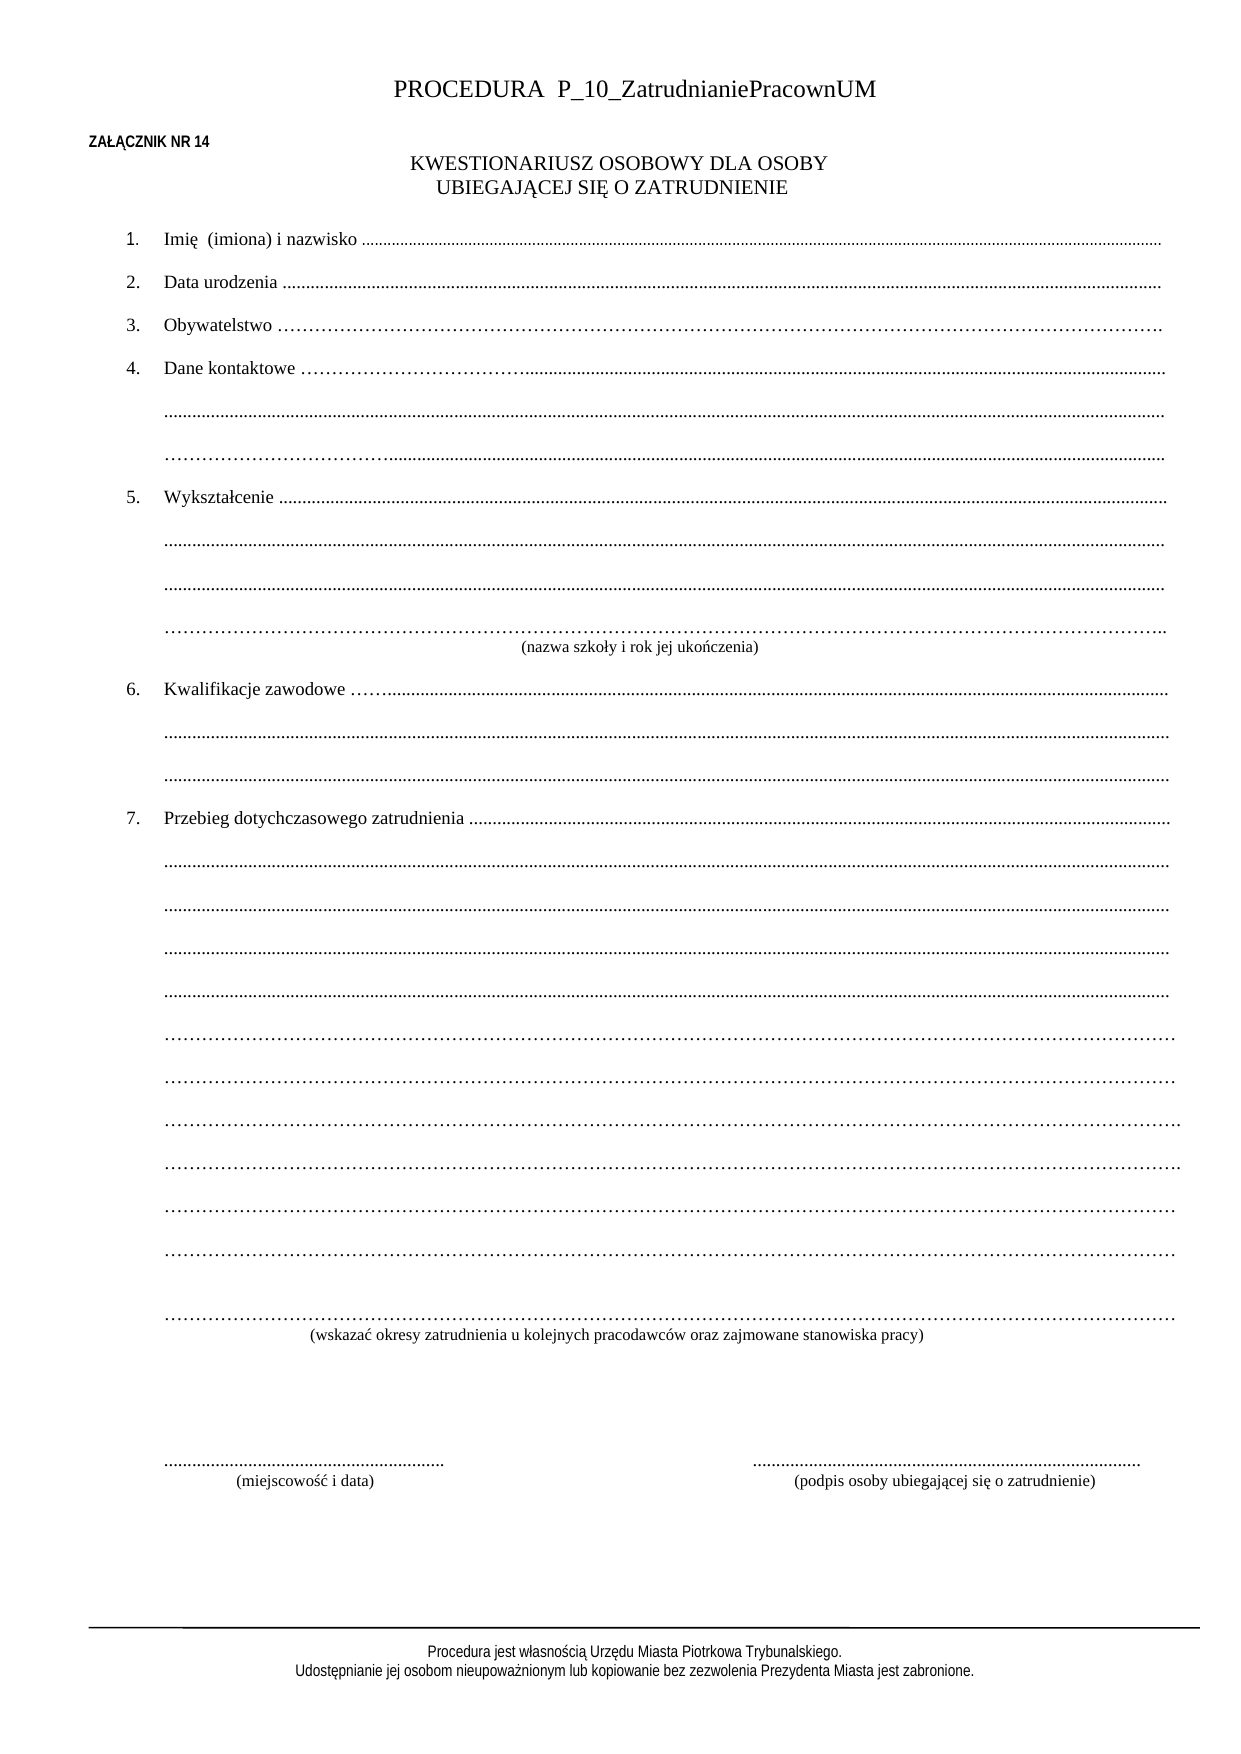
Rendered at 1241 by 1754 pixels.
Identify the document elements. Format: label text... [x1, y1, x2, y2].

text ………………………………...................................................................................................................................................................... [164, 443, 1181, 464]
list Wykształcenie .............................................................................................................................................................................................. [126, 486, 1181, 508]
text ………………………………………………………………………………………………………………………………………………. [164, 1109, 1181, 1131]
list Obywatelstwo ……………………………………………………………………………………………………………………………. [126, 314, 1181, 335]
text ……………………………………………………………………………………………………………………………………………… [164, 1195, 1181, 1217]
text ………………………………………………………………………………………………………………………………………………. [164, 1152, 1181, 1174]
text ...................................................................................................................................................................................................................... [164, 572, 1181, 594]
text ....................................................................................................................................................................................................................... [164, 721, 1181, 742]
list Data urodzenia ............................................................................................................................................................................................ [126, 271, 1181, 292]
list Imię (imiona) i nazwisko ............................................................................................................................................................................................ [126, 227, 1181, 249]
text ZAŁĄCZNIK NR 14 [89, 131, 483, 151]
text ……………………………………………………………………………………………………………………………………………… [164, 1303, 1181, 1325]
text ...................................................................................................................................................................................................................... [164, 400, 1181, 421]
text …………………………………………………………………………………………………………………………………………….. [164, 616, 1181, 637]
list Przebieg dotychczasowego zatrudnienia ...................................................................................................................................................... [126, 807, 1181, 829]
text ....................................................................................................................................................................................................................... [164, 937, 1181, 958]
text ……………………………………………………………………………………………………………………………………………… [164, 1066, 1181, 1087]
text KWESTIONARIUSZ OSOBOWY DLA OSOBY UBIEGAJĄCEJ SIĘ O ZATRUDNIENIE [310, 151, 1181, 199]
text (miejscowość i data) (podpis osoby ubiegającej się o zatrudnienie) [164, 1471, 1181, 1490]
list Dane kontaktowe ………………………………......................................................................................................................................... [126, 357, 1181, 378]
text ....................................................................................................................................................................................................................... [164, 980, 1181, 1001]
text ....................................................................................................................................................................................................................... [164, 764, 1181, 786]
list Kwalifikacje zawodowe ……....................................................................................................................................................................... [126, 678, 1181, 699]
text ...................................................................................................................................................................................................................... [164, 529, 1181, 551]
text (wskazać okresy zatrudnienia u kolejnych pracodawców oraz zajmowane stanowiska pracy) [236, 1325, 1181, 1344]
text (nazwa szkoły i rok jej ukończenia) [310, 637, 1181, 656]
text ....................................................................................................................................................................................................................... [164, 850, 1181, 872]
text ............................................................ ................................................................................... [164, 1449, 1181, 1471]
text ……………………………………………………………………………………………………………………………………………… [164, 1023, 1181, 1044]
text ....................................................................................................................................................................................................................... [164, 893, 1181, 915]
text ……………………………………………………………………………………………………………………………………………… [164, 1238, 1181, 1260]
